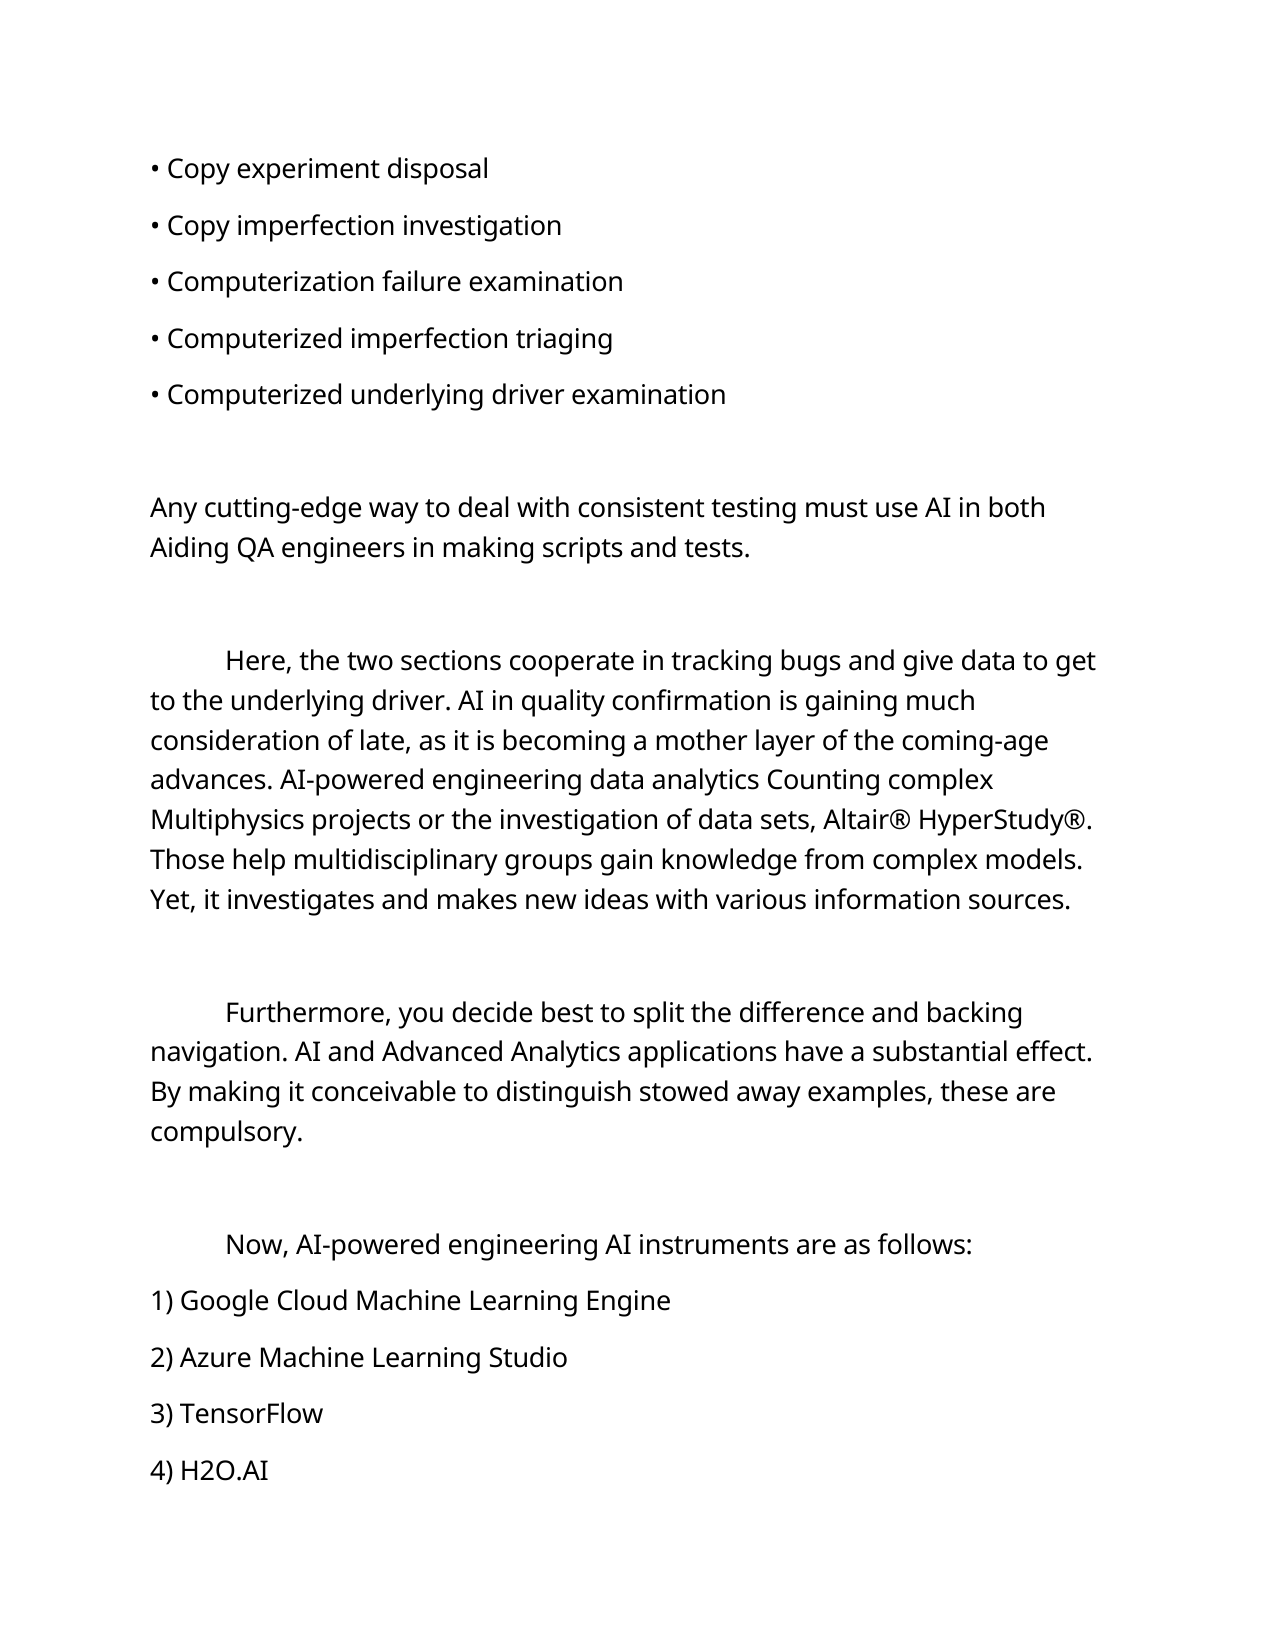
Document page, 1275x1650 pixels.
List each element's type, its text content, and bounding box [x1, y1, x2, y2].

text • Copy experiment disposal [150, 150, 1125, 187]
text Furthermore, you decide best to split the difference and backing navigation. AI and Advanced Analytics applications have a substantial effect. By making it conceivable to distinguish stowed away examples, these are compulsory. [150, 993, 1125, 1149]
text 4) H2O.AI [150, 1451, 1125, 1488]
text 2) Azure Machine Learning Studio [150, 1338, 1125, 1375]
text Any cutting-edge way to deal with consistent testing must use AI in both Aiding QA engineers in making scripts and tests. [150, 489, 1125, 565]
text • Copy imperfection investigation [150, 206, 1125, 243]
text 1) Google Cloud Machine Learning Engine [150, 1282, 1125, 1319]
text • Computerization failure examination [150, 263, 1125, 300]
text Now, AI-powered engineering AI instruments are as follows: [150, 1225, 1125, 1262]
text • Computerized imperfection triaging [150, 319, 1125, 356]
text 3) TensorFlow [150, 1395, 1125, 1432]
text Here, the two sections cooperate in tracking bugs and give data to get to the underlying driver. AI in quality confirmation is gaining much consideration of late, as it is becoming a mother layer of the coming-age advances. AI-powered engineering data analytics Counting complex Multiphysics projects or the investigation of data sets, Altair® HyperStudy®. Those help multidisciplinary groups gain knowledge from complex models. Yet, it investigates and makes new ideas with various information sources. [150, 641, 1125, 917]
text • Computerized underlying driver examination [150, 376, 1125, 413]
